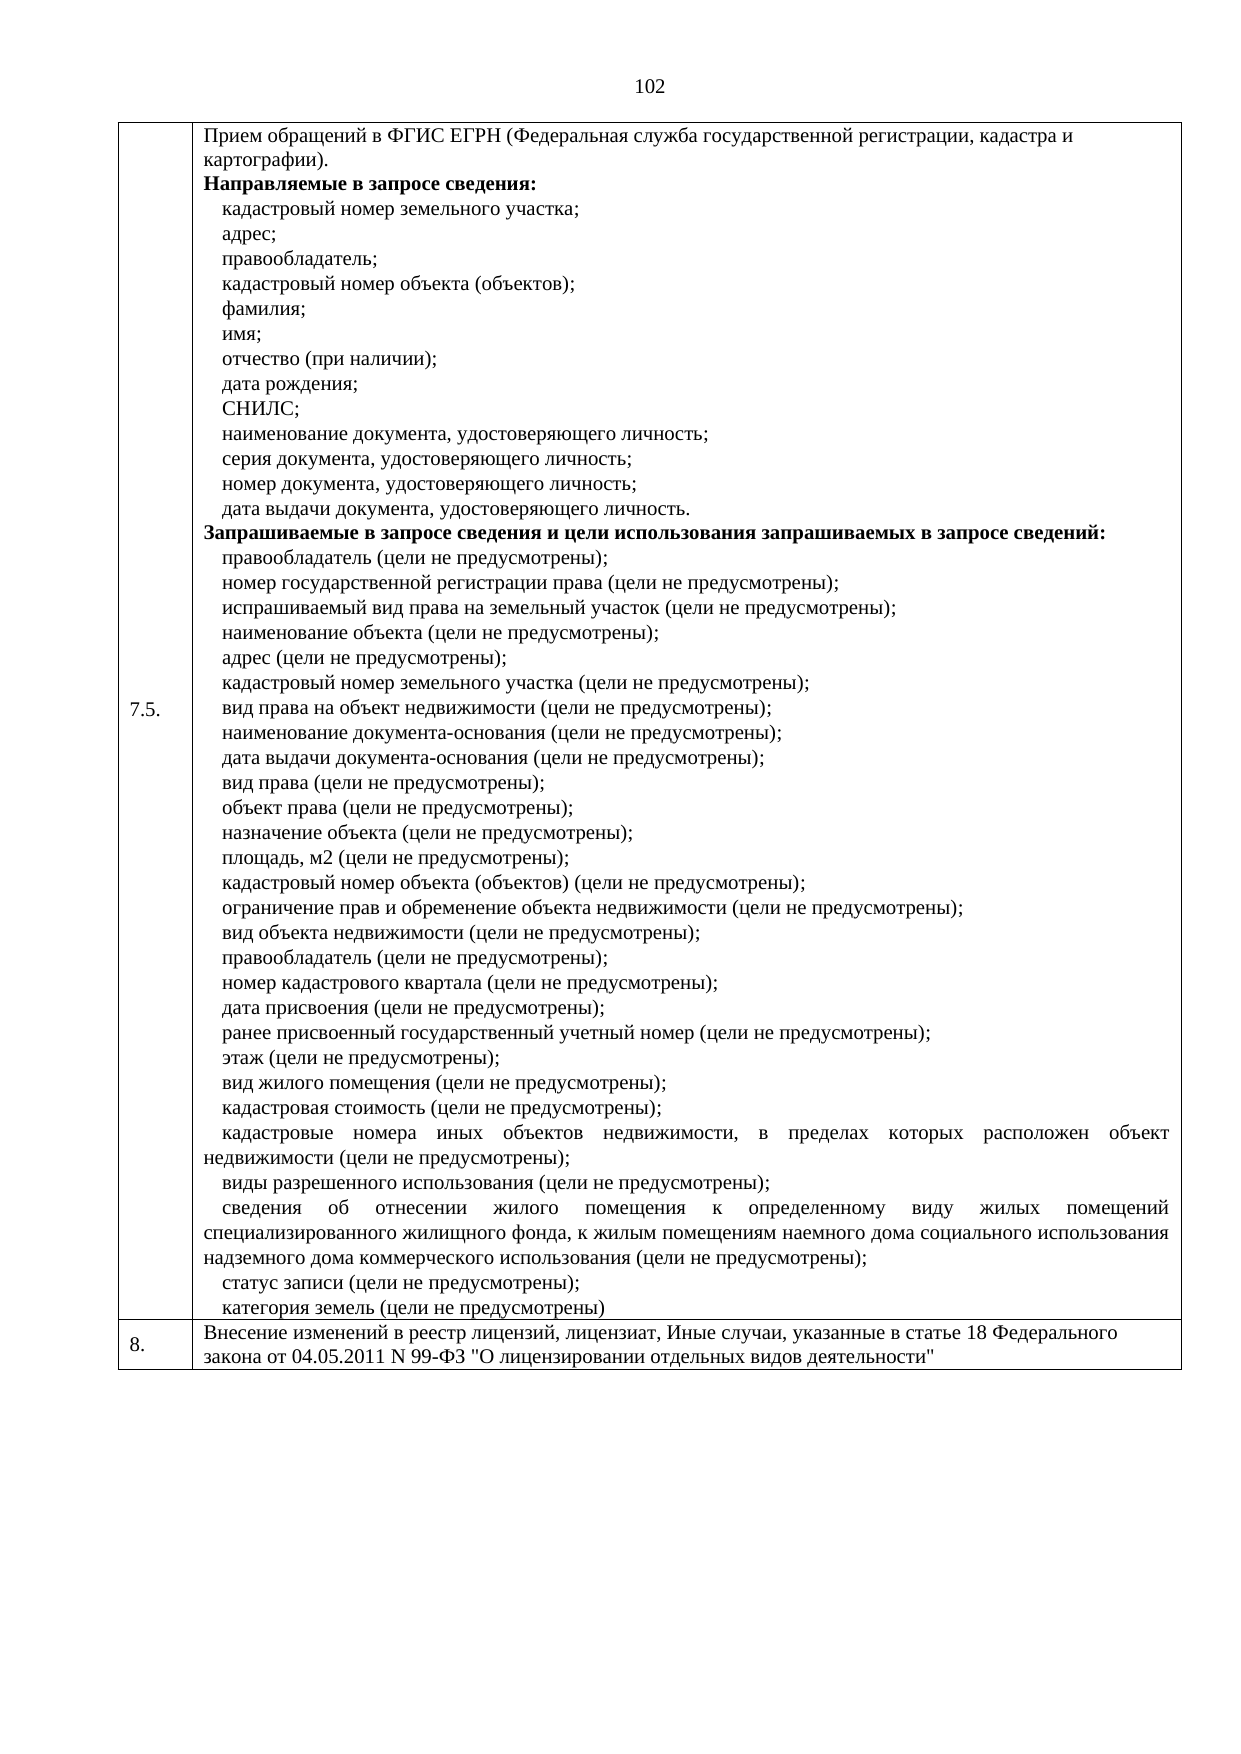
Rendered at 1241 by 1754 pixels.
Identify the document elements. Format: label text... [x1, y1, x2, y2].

table_cell [119, 1320, 192, 1368]
table_cell [119, 123, 192, 1319]
table_cell Прием обращений в ФГИС ЕГРН (Федеральная служба государственной регистрации, кадастра и картографии). Направляемые в запросе сведения: кадастровый номер земельного участка; адрес; правообладатель; кадастровый номер объекта (объектов); фамилия; имя; отчество (при наличии); дата рождения; СНИЛС; наименование документа, удостоверяющего личность; серия документа, удостоверяющего личность; номер документа, удостоверяющего личность; дата выдачи документа, удостоверяющего личность. Запрашиваемые в запросе сведения и цели использования запрашиваемых в запросе сведений: правообладатель (цели не предусмотрены); номер государственной регистрации права (цели не предусмотрены); испрашиваемый вид права на земельный участок (цели не предусмотрены); наименование объекта (цели не предусмотрены); адрес (цели не предусмотрены); кадастровый номер земельного участка (цели не предусмотрены); вид права на объект недвижимости (цели не предусмотрены); наименование документа-основания (цели не предусмотрены); дата выдачи документа-основания (цели не предусмотрены); вид права (цели не предусмотрены); объект права (цели не предусмотрены); назначение объекта (цели не предусмотрены); площадь, м2 (цели не предусмотрены); кадастровый номер объекта (объектов) (цели не предусмотрены); ограничение прав и обременение объекта недвижимости (цели не предусмотрены); вид объекта недвижимости (цели не предусмотрены); правообладатель (цели не предусмотрены); номер кадастрового квартала (цели не предусмотрены); дата присвоения (цели не предусмотрены); ранее присвоенный государственный учетный номер (цели не предусмотрены); этаж (цели не предусмотрены); вид жилого помещения (цели не предусмотрены); кадастровая стоимость (цели не предусмотрены); кадастровые номера иных объектов недвижимости, в пределах которых расположен объект недвижимости (цели не предусмотрены); виды разрешенного использования (цели не предусмотрены); сведения об отнесении жилого помещения к определенному виду жилых помещений специализированного жилищного фонда, к жилым помещениям наемного дома социального использования надземного дома коммерческого использования (цели не предусмотрены); статус записи (цели не предусмотрены); категория земель (цели не предусмотрены) [193, 123, 1181, 1319]
table_cell Внесение изменений в реестр лицензий, лицензиат, Иные случаи, указанные в статье 18 Федерального закона от 04.05.2011 N 99-ФЗ "О лицензировании отдельных видов деятельности" [193, 1320, 1181, 1368]
